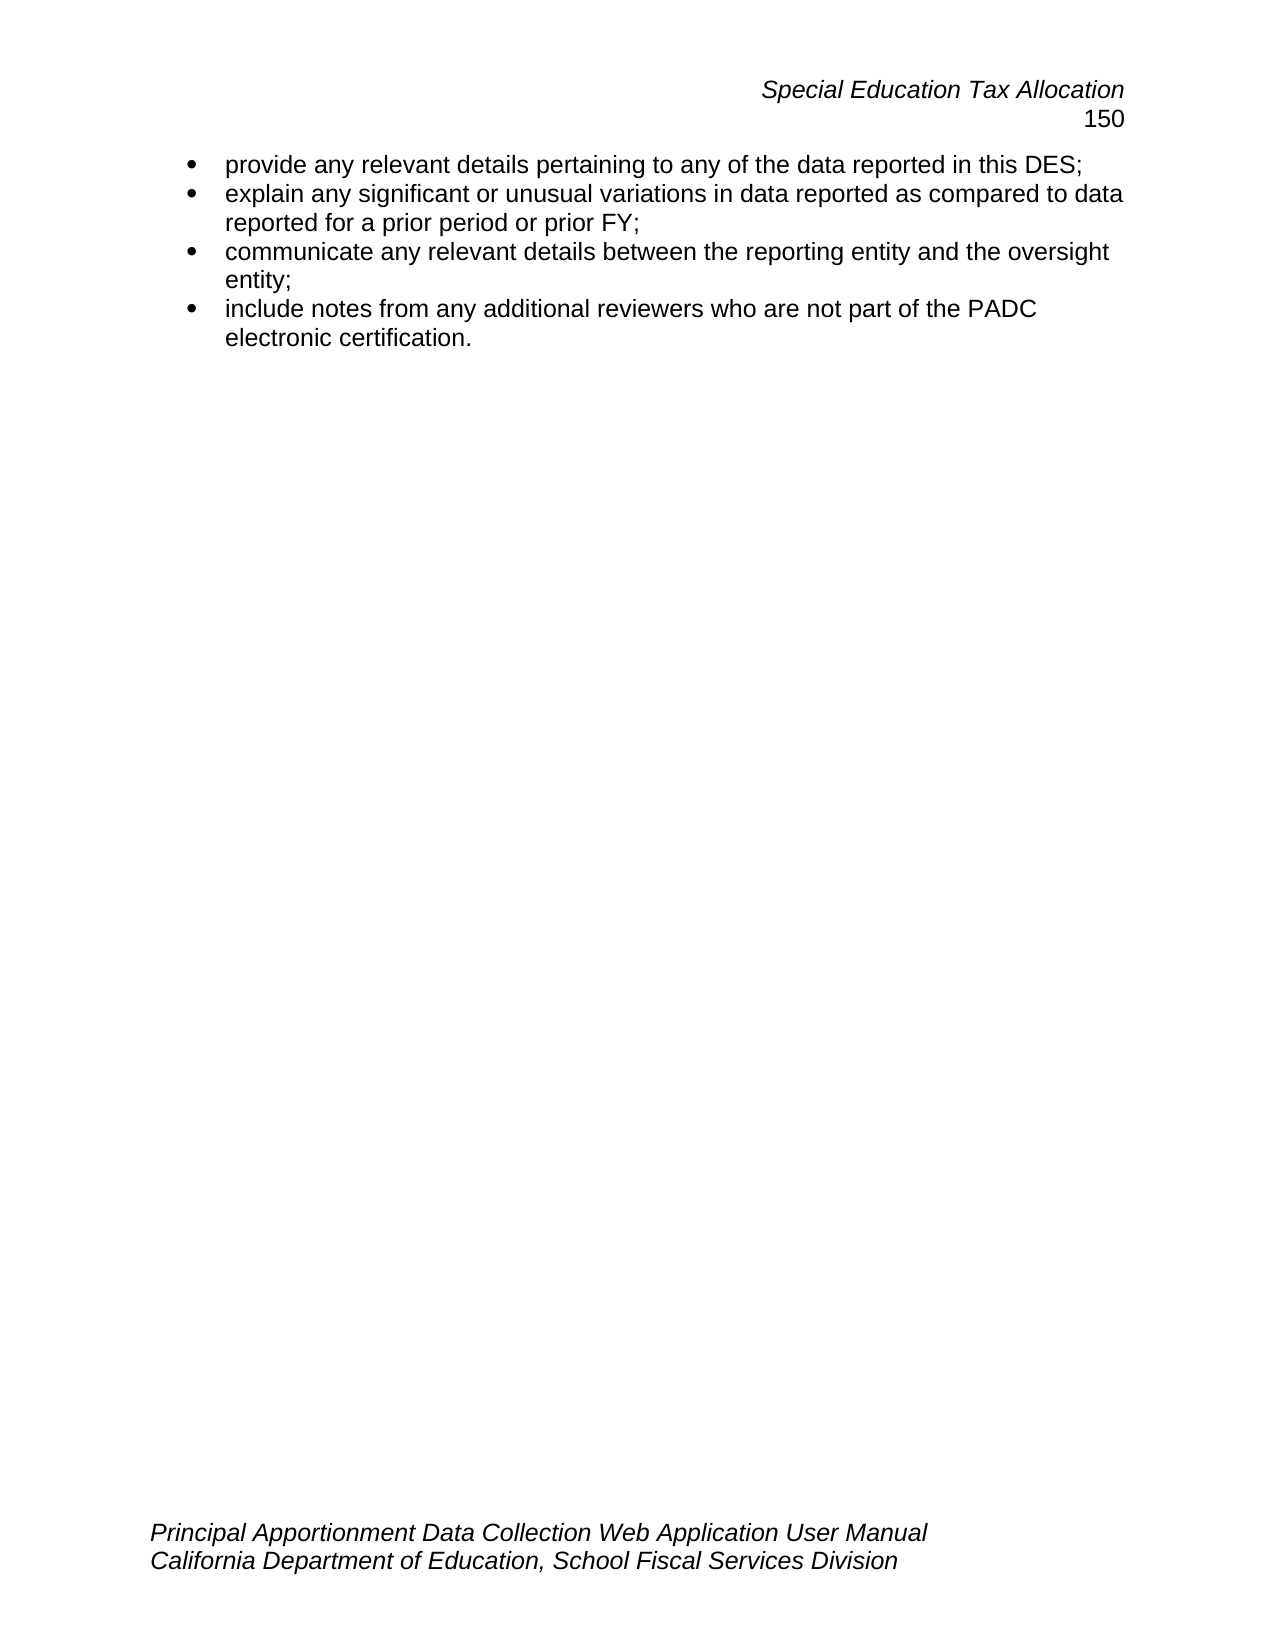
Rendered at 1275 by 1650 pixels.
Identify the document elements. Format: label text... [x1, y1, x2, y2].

list provide any relevant details pertaining to any of the data reported in this DES; [187, 150, 1125, 179]
list include notes from any additional reviewers who are not part of the PADC electronic certification. [187, 294, 1125, 352]
list explain any significant or unusual variations in data reported as compared to data reported for a prior period or prior FY; [187, 179, 1125, 236]
list communicate any relevant details between the reporting entity and the oversight entity; [187, 236, 1125, 294]
